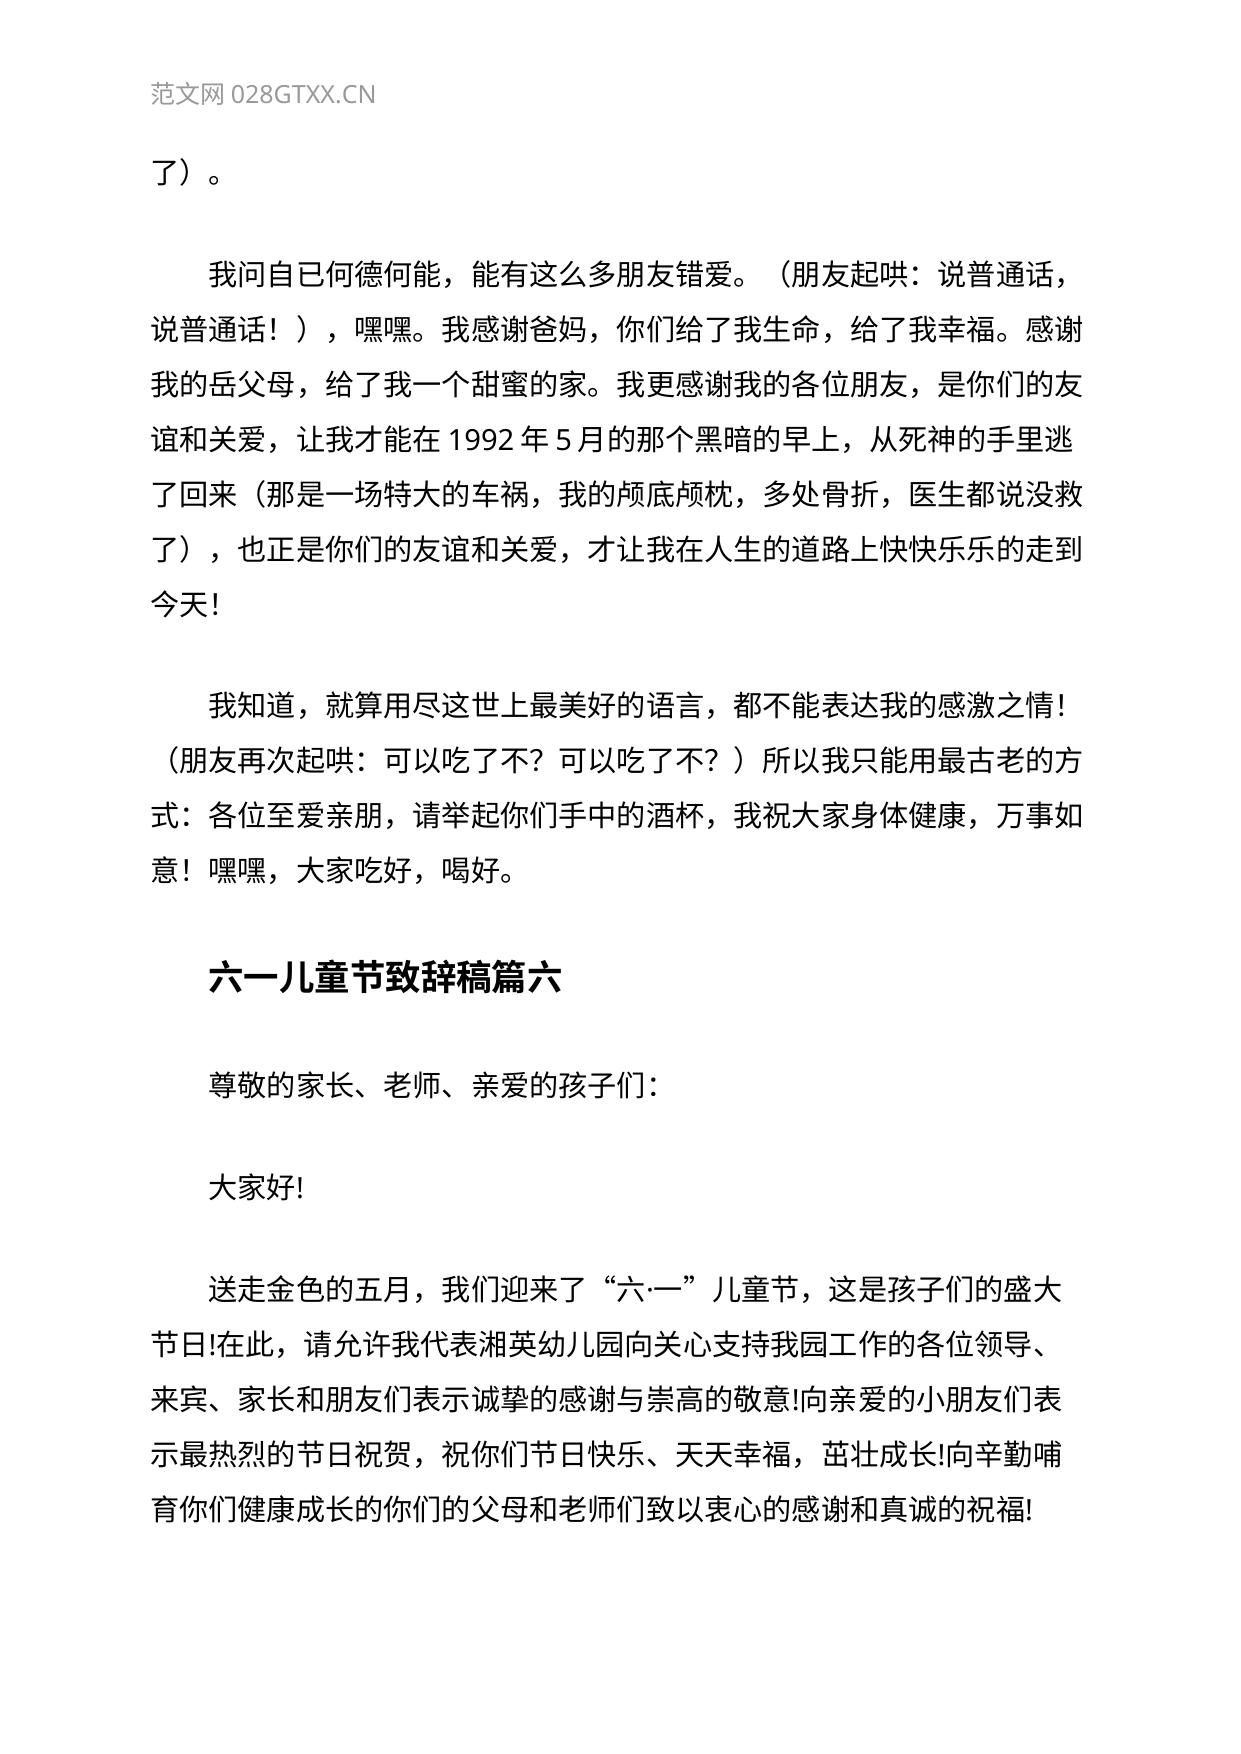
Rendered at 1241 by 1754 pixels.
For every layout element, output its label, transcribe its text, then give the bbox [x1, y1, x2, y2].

text 六一儿童节致辞稿篇六 [150, 949, 1090, 1001]
text 送走金色的五月，我们迎来了“六·一”儿童节，这是孩子们的盛大节日!在此，请允许我代表湘英幼儿园向关心支持我园工作的各位领导、来宾、家长和朋友们表示诚挚的感谢与崇高的敬意!向亲爱的小朋友们表示最热烈的节日祝贺，祝你们节日快乐、天天幸福，茁壮成长!向辛勤哺育你们健康成长的你们的父母和老师们致以衷心的感谢和真诚的祝福! [150, 1267, 1090, 1529]
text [150, 150, 1090, 192]
text 我知道，就算用尽这世上最美好的语言，都不能表达我的感激之情！（朋友再次起哄：可以吃了不？可以吃了不？）所以我只能用最古老的方式：各位至爱亲朋，请举起你们手中的酒杯，我祝大家身体健康，万事如意！嘿嘿，大家吃好，喝好。 [150, 683, 1090, 890]
text 尊敬的家长、老师、亲爱的孩子们： [150, 1063, 1090, 1105]
text 我问自已何德何能，能有这么多朋友错爱。（朋友起哄：说普通话，说普通话！），嘿嘿。我感谢爸妈，你们给了我生命，给了我幸福。感谢我的岳父母，给了我一个甜蜜的家。我更感谢我的各位朋友，是你们的友谊和关爱，让我才能在1992年5月的那个黑暗的早上，从死神的手里逃了回来（那是一场特大的车祸，我的颅底颅枕，多处骨折，医生都说没救了），也正是你们的友谊和关爱，才让我在人生的道路上快快乐乐的走到今天！ [150, 252, 1090, 623]
text 大家好! [150, 1165, 1090, 1207]
